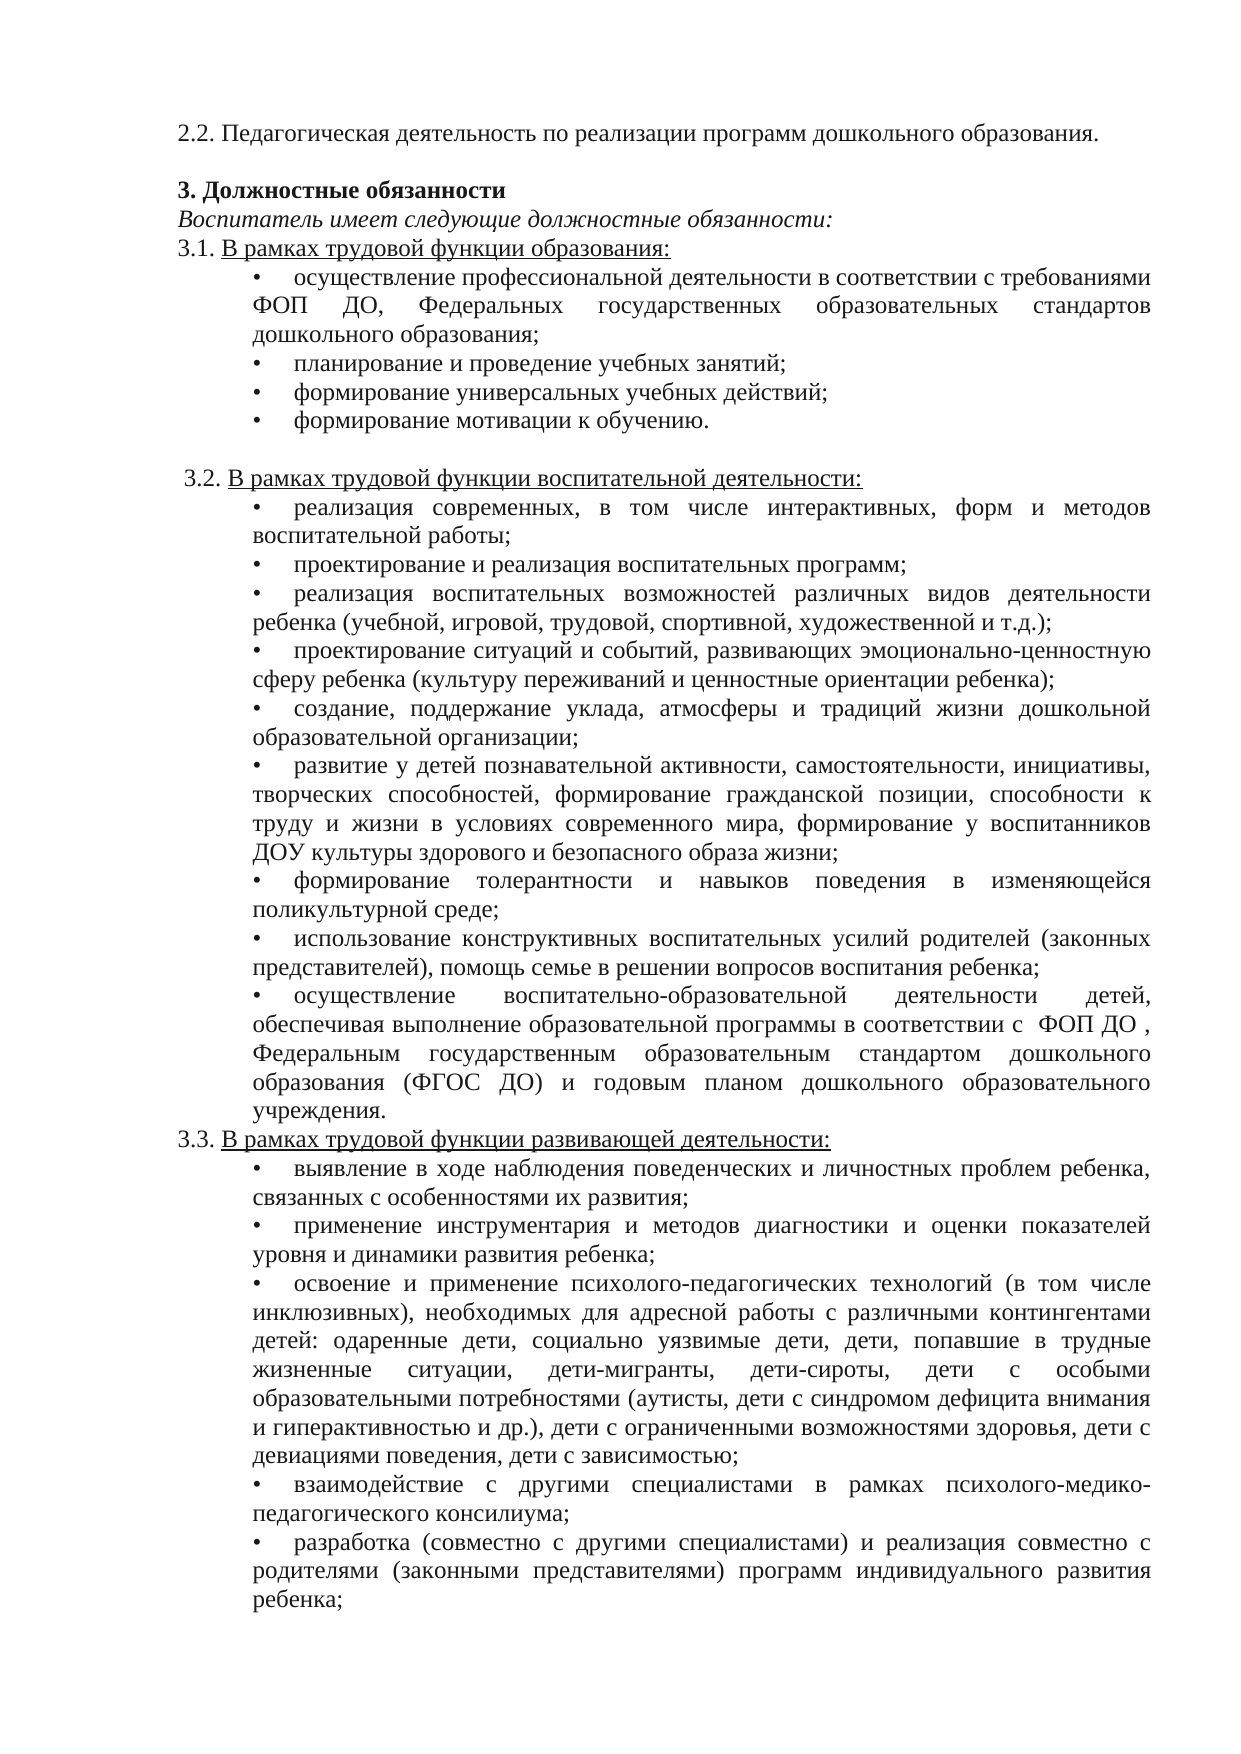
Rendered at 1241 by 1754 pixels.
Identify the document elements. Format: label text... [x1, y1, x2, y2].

text • осуществление воспитательно-образовательной деятельности детей, обеспечивая выполнение образовательной программы в соответствии с ФОП ДО , Федеральным государственным образовательным стандартом дошкольного образования (ФГОС ДО) и годовым планом дошкольного образовательного учреждения. [252, 981, 1152, 1124]
text • применение инструментария и методов диагностики и оценки показателей уровня и динамики развития ребенка; [252, 1211, 1152, 1268]
text 3.2. В рамках трудовой функции воспитательной деятельности: [177, 463, 1152, 492]
text • использование конструктивных воспитательных усилий родителей (законных представителей), помощь семье в решении вопросов воспитания ребенка; [252, 923, 1152, 981]
text • формирование толерантности и навыков поведения в изменяющейся поликультурной среде; [252, 866, 1152, 923]
text • реализация современных, в том числе интерактивных, форм и методов воспитательной работы; [252, 492, 1152, 549]
text 3.1. В рамках трудовой функции образования: [177, 233, 1152, 262]
text • развитие у детей познавательной активности, самостоятельности, инициативы, творческих способностей, формирование гражданской позиции, способности к труду и жизни в условиях современного мира, формирование у воспитанников ДОУ культуры здорового и безопасного образа жизни; [252, 751, 1152, 866]
text • реализация воспитательных возможностей различных видов деятельности ребенка (учебной, игровой, трудовой, спортивной, художественной и т.д.); [252, 578, 1152, 636]
text • формирование мотивации к обучению. [252, 406, 1152, 434]
text 2.2. Педагогическая деятельность по реализации программ дошкольного образования. [177, 118, 1152, 147]
text • создание, поддержание уклада, атмосферы и традиций жизни дошкольной образовательной организации; [252, 693, 1152, 751]
text • выявление в ходе наблюдения поведенческих и личностных проблем ребенка, связанных с особенностями их развития; [252, 1153, 1152, 1211]
text • проектирование ситуаций и событий, развивающих эмоционально-ценностную сферу ребенка (культуру переживаний и ценностные ориентации ребенка); [252, 636, 1152, 693]
text Воспитатель имеет следующие должностные обязанности: [177, 204, 1152, 233]
text • разработка (совместно с другими специалистами) и реализация совместно с родителями (законными представителями) программ индивидуального развития ребенка; [252, 1527, 1152, 1613]
text 3. Должностные обязанности [177, 176, 1152, 204]
text • формирование универсальных учебных действий; [252, 377, 1152, 406]
text • проектирование и реализация воспитательных программ; [252, 549, 1152, 578]
text • планирование и проведение учебных занятий; [252, 348, 1152, 377]
text 3.3. В рамках трудовой функции развивающей деятельности: [177, 1124, 1152, 1153]
text • освоение и применение психолого-педагогических технологий (в том числе инклюзивных), необходимых для адресной работы с различными контингентами детей: одаренные дети, социально уязвимые дети, дети, попавшие в трудные жизненные ситуации, дети-мигранты, дети-сироты, дети с особыми образовательными потребностями (аутисты, дети с синдромом дефицита внимания и гиперактивностью и др.), дети с ограниченными возможностями здоровья, дети с девиациями поведения, дети с зависимостью; [252, 1268, 1152, 1469]
text • осуществление профессиональной деятельности в соответствии с требованиями ФОП ДО, Федеральных государственных образовательных стандартов дошкольного образования; [252, 262, 1152, 348]
text • взаимодействие с другими специалистами в рамках психолого-медико-педагогического консилиума; [252, 1469, 1152, 1527]
